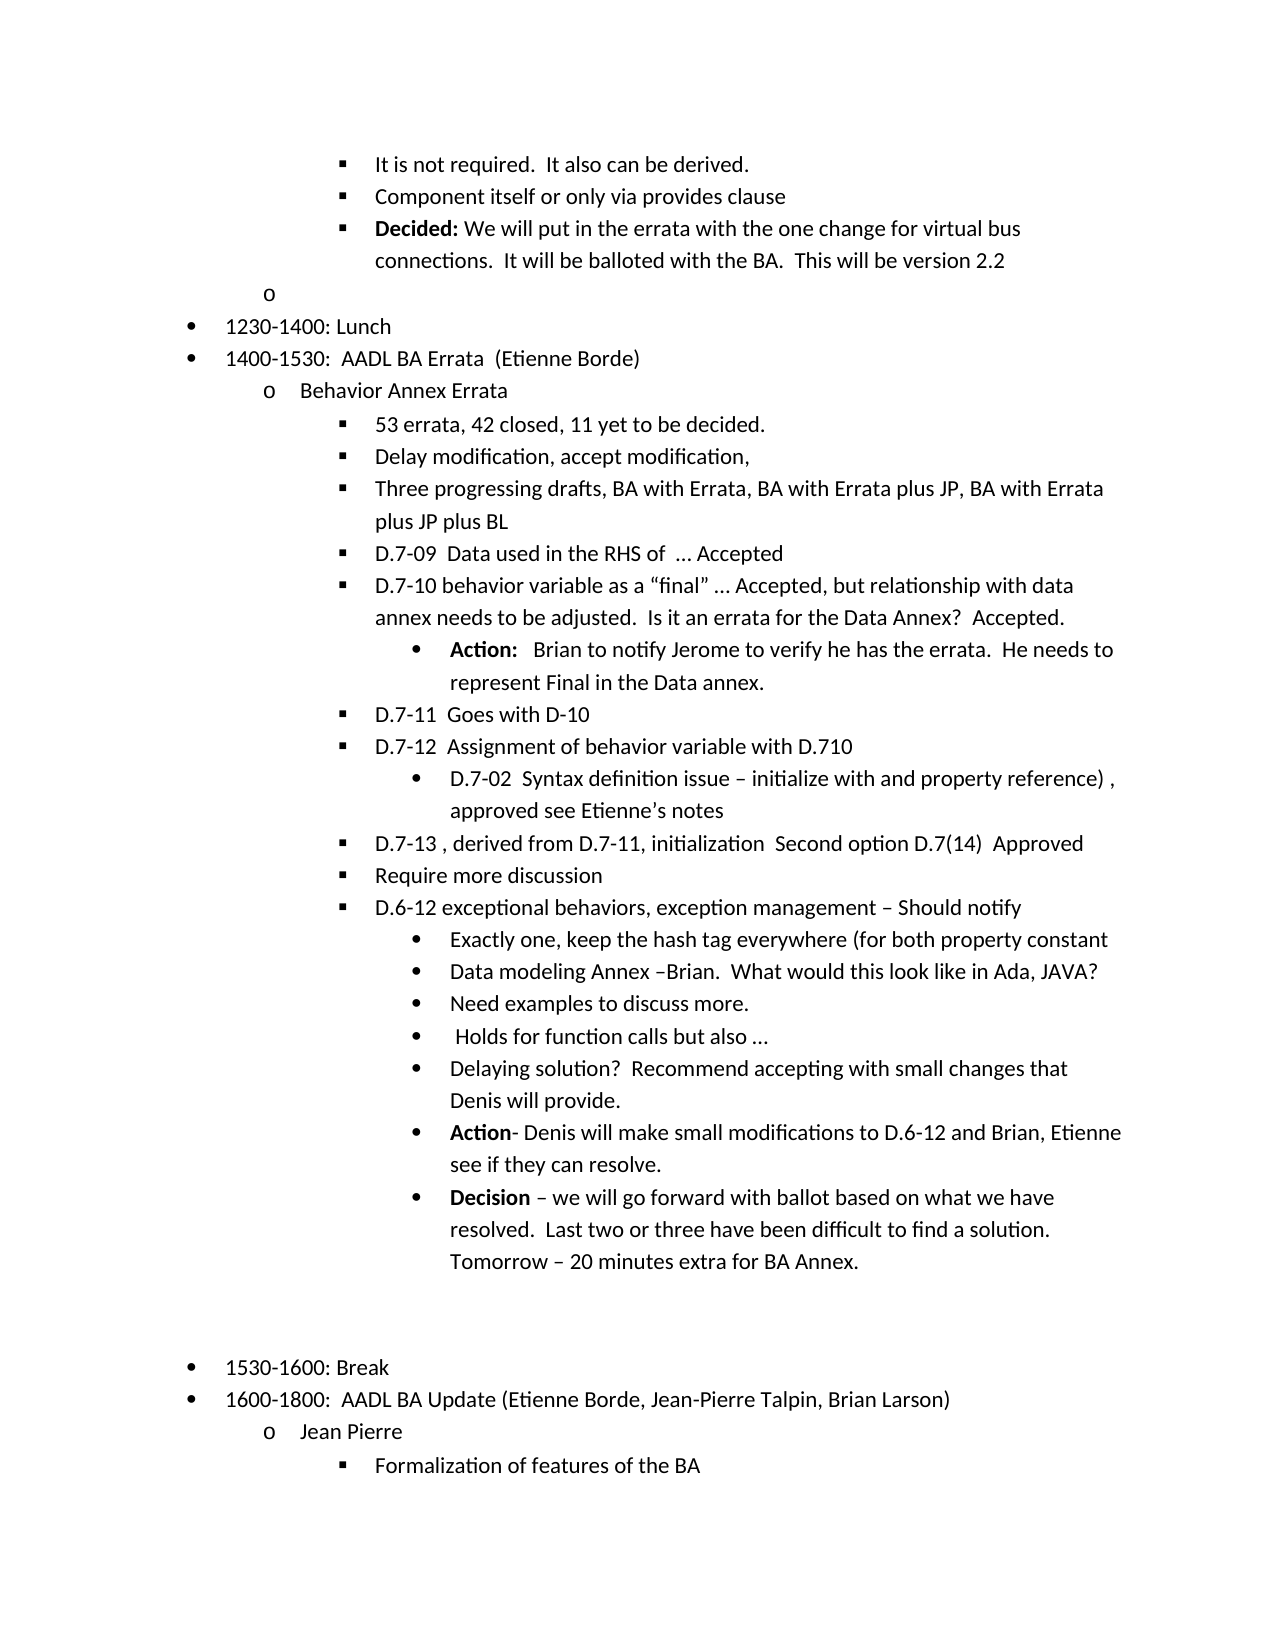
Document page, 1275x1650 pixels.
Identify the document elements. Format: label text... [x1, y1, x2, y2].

list D.6-12 exceptional behaviors, exception management – Should notify [337, 893, 1125, 921]
list 1230-1400: Lunch [187, 312, 1125, 340]
list D.7-02 Syntax definition issue – initialize with and property reference) , approved see Etienne’s notes [412, 764, 1125, 824]
list Decided: We will put in the errata with the one change for virtual bus connections. It will be balloted with the BA. This will be version 2.2 [337, 214, 1125, 274]
list Delaying solution? Recommend accepting with small changes that Denis will provide. [412, 1054, 1125, 1114]
list Data modeling Annex –Brian. What would this look like in Ada, JAVA? [412, 957, 1125, 985]
list Action: Brian to notify Jerome to verify he has the errata. He needs to represent Final in the Data annex. [412, 636, 1125, 696]
list Need examples to discuss more. [412, 989, 1125, 1018]
list Holds for function calls but also … [412, 1022, 1125, 1050]
list D.7-11 Goes with D-10 [337, 700, 1125, 728]
list Three progressing drafts, BA with Errata, BA with Errata plus JP, BA with Errata plus JP plus BL [337, 474, 1125, 535]
list Behavior Annex Errata [262, 377, 1125, 406]
list Action- Denis will make small modifications to D.6-12 and Brian, Etienne see if they can resolve. [412, 1118, 1125, 1178]
list Formalization of features of the BA [337, 1451, 1125, 1479]
list Delay modification, accept modification, [337, 442, 1125, 470]
list Exactly one, keep the hash tag everywhere (for both property constant [412, 925, 1125, 953]
list Jean Pierre [262, 1417, 1125, 1447]
list D.7-10 behavior variable as a “final” … Accepted, but relationship with data annex needs to be adjusted. Is it an errata for the Data Annex? Accepted. [337, 571, 1125, 631]
list 53 errata, 42 closed, 11 yet to be decided. [337, 410, 1125, 438]
list D.7-12 Assignment of behavior variable with D.710 [337, 732, 1125, 760]
list 1600-1800: AADL BA Update (Etienne Borde, Jean-Pierre Talpin, Brian Larson) [187, 1385, 1125, 1413]
list Require more discussion [337, 861, 1125, 889]
list It is not required. It also can be derived. [337, 150, 1125, 178]
list D.7-13 , derived from D.7-11, initialization Second option D.7(14) Approved [337, 829, 1125, 857]
list Component itself or only via provides clause [337, 182, 1125, 210]
list D.7-09 Data used in the RHS of … Accepted [337, 539, 1125, 567]
list 1400-1530: AADL BA Errata (Etienne Borde) [187, 344, 1125, 372]
list 1530-1600: Break [187, 1353, 1125, 1381]
list Decision – we will go forward with ballot based on what we have resolved. Last two or three have been difficult to find a solution. Tomorrow – 20 minutes extra for BA Annex. [412, 1183, 1125, 1275]
